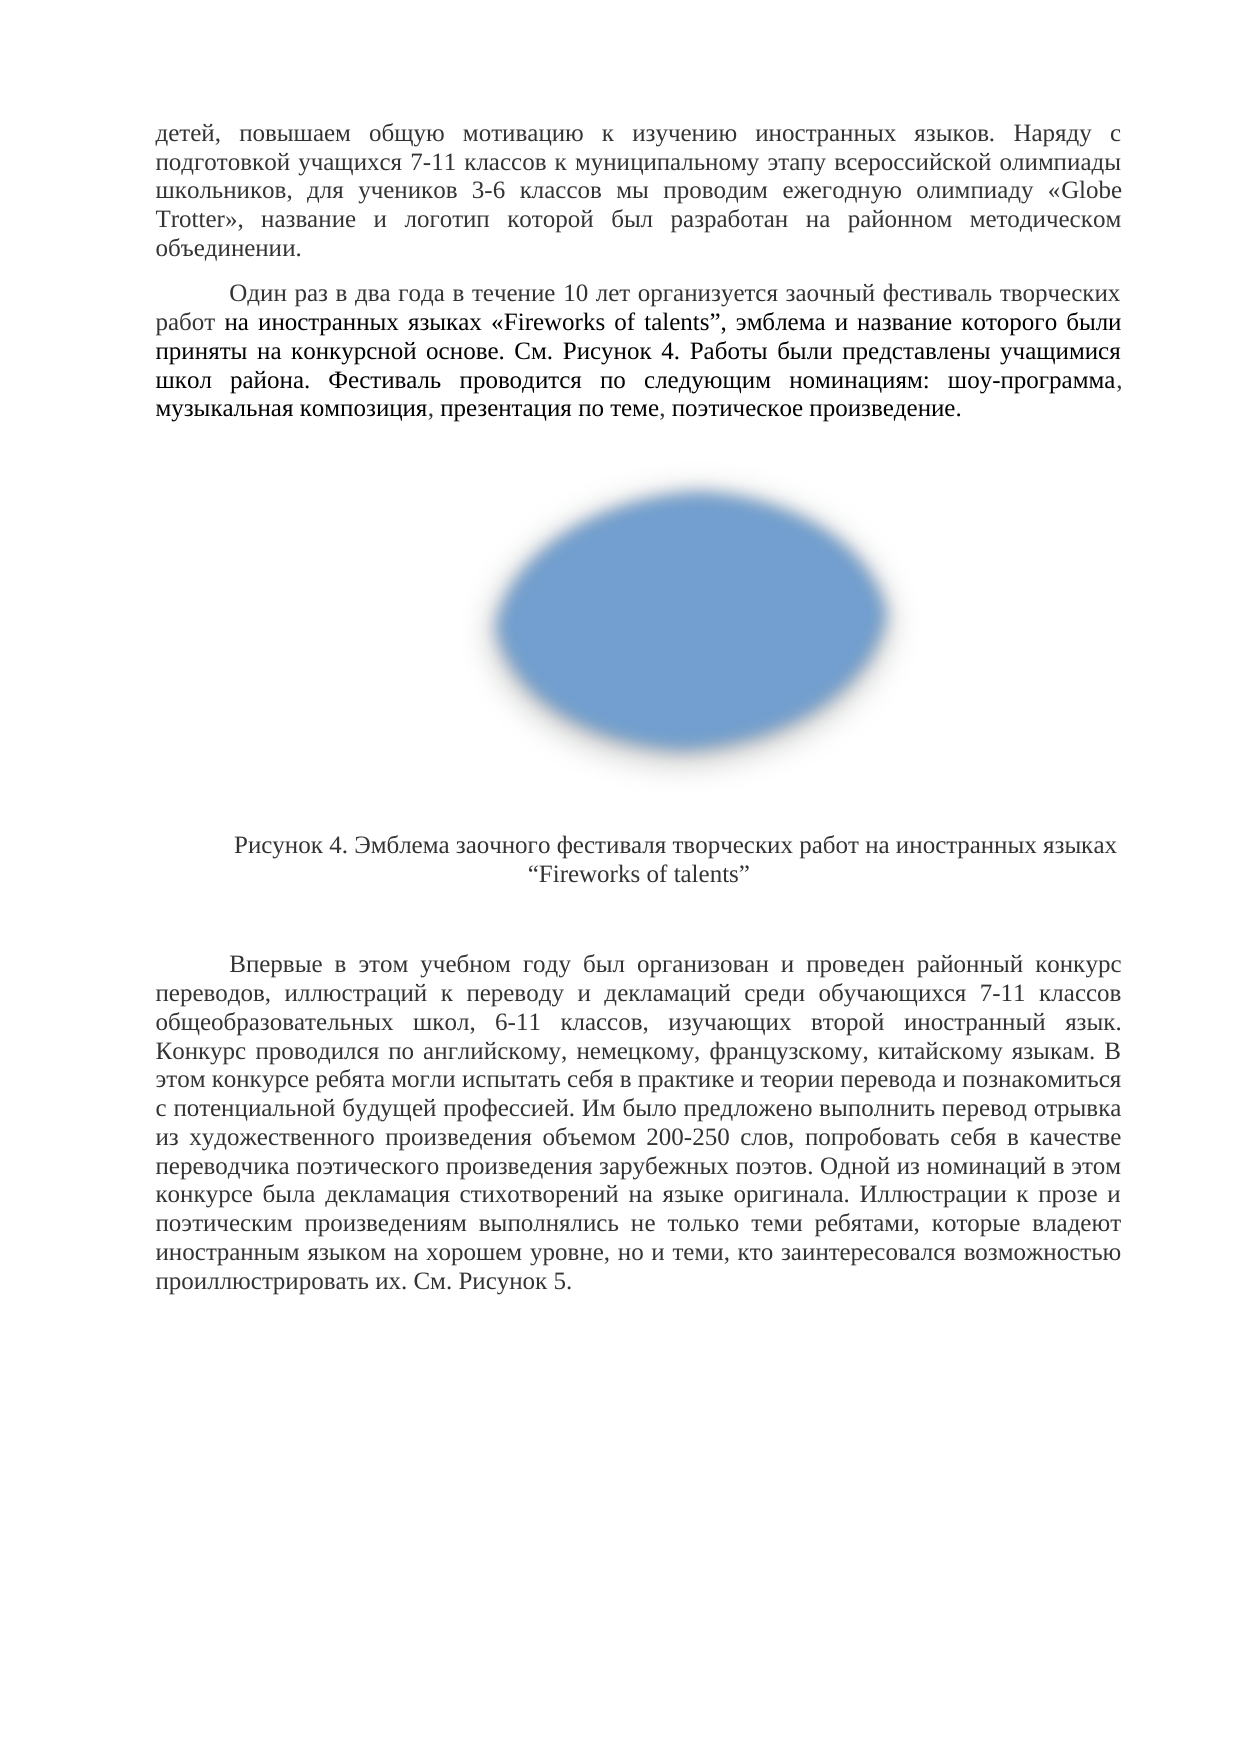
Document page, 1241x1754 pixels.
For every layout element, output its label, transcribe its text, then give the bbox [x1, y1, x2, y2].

text Рисунок 4. Эмблема заочного фестиваля творческих работ на иностранных языках “Fireworks of talents” [155, 830, 1122, 887]
text Один раз в два года в течение 10 лет организуется заочный фестиваль творческих работ на иностранных языках «Fireworks of talents”, эмблема и название которого были приняты на конкурсной основе. См. Рисунок 4. Работы были представлены учащимися школ района. Фестиваль проводится по следующим номинациям: шоу-программа, музыкальная композиция, презентация по теме, поэтическое произведение. [155, 278, 1122, 422]
text Впервые в этом учебном году был организован и проведен районный конкурс переводов, иллюстраций к переводу и декламаций среди обучающихся 7-11 классов общеобразовательных школ, 6-11 классов, изучающих второй иностранный язык. Конкурс проводился по английскому, немецкому, французскому, китайскому языкам. В этом конкурсе ребята могли испытать себя в практике и теории перевода и познакомиться с потенциальной будущей профессией. Им было предложено выполнить перевод отрывка из художественного произведения объемом 200-250 слов, попробовать себя в качестве переводчика поэтического произведения зарубежных поэтов. Одной из номинаций в этом конкурсе была декламация стихотворений на языке оригинала. Иллюстрации к прозе и поэтическим произведениям выполнялись не только теми ребятами, которые владеют иностранным языком на хорошем уровне, но и теми, кто заинтересовался возможностью проиллюстрировать их. См. Рисунок 5. [155, 949, 1122, 1294]
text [155, 118, 1122, 262]
